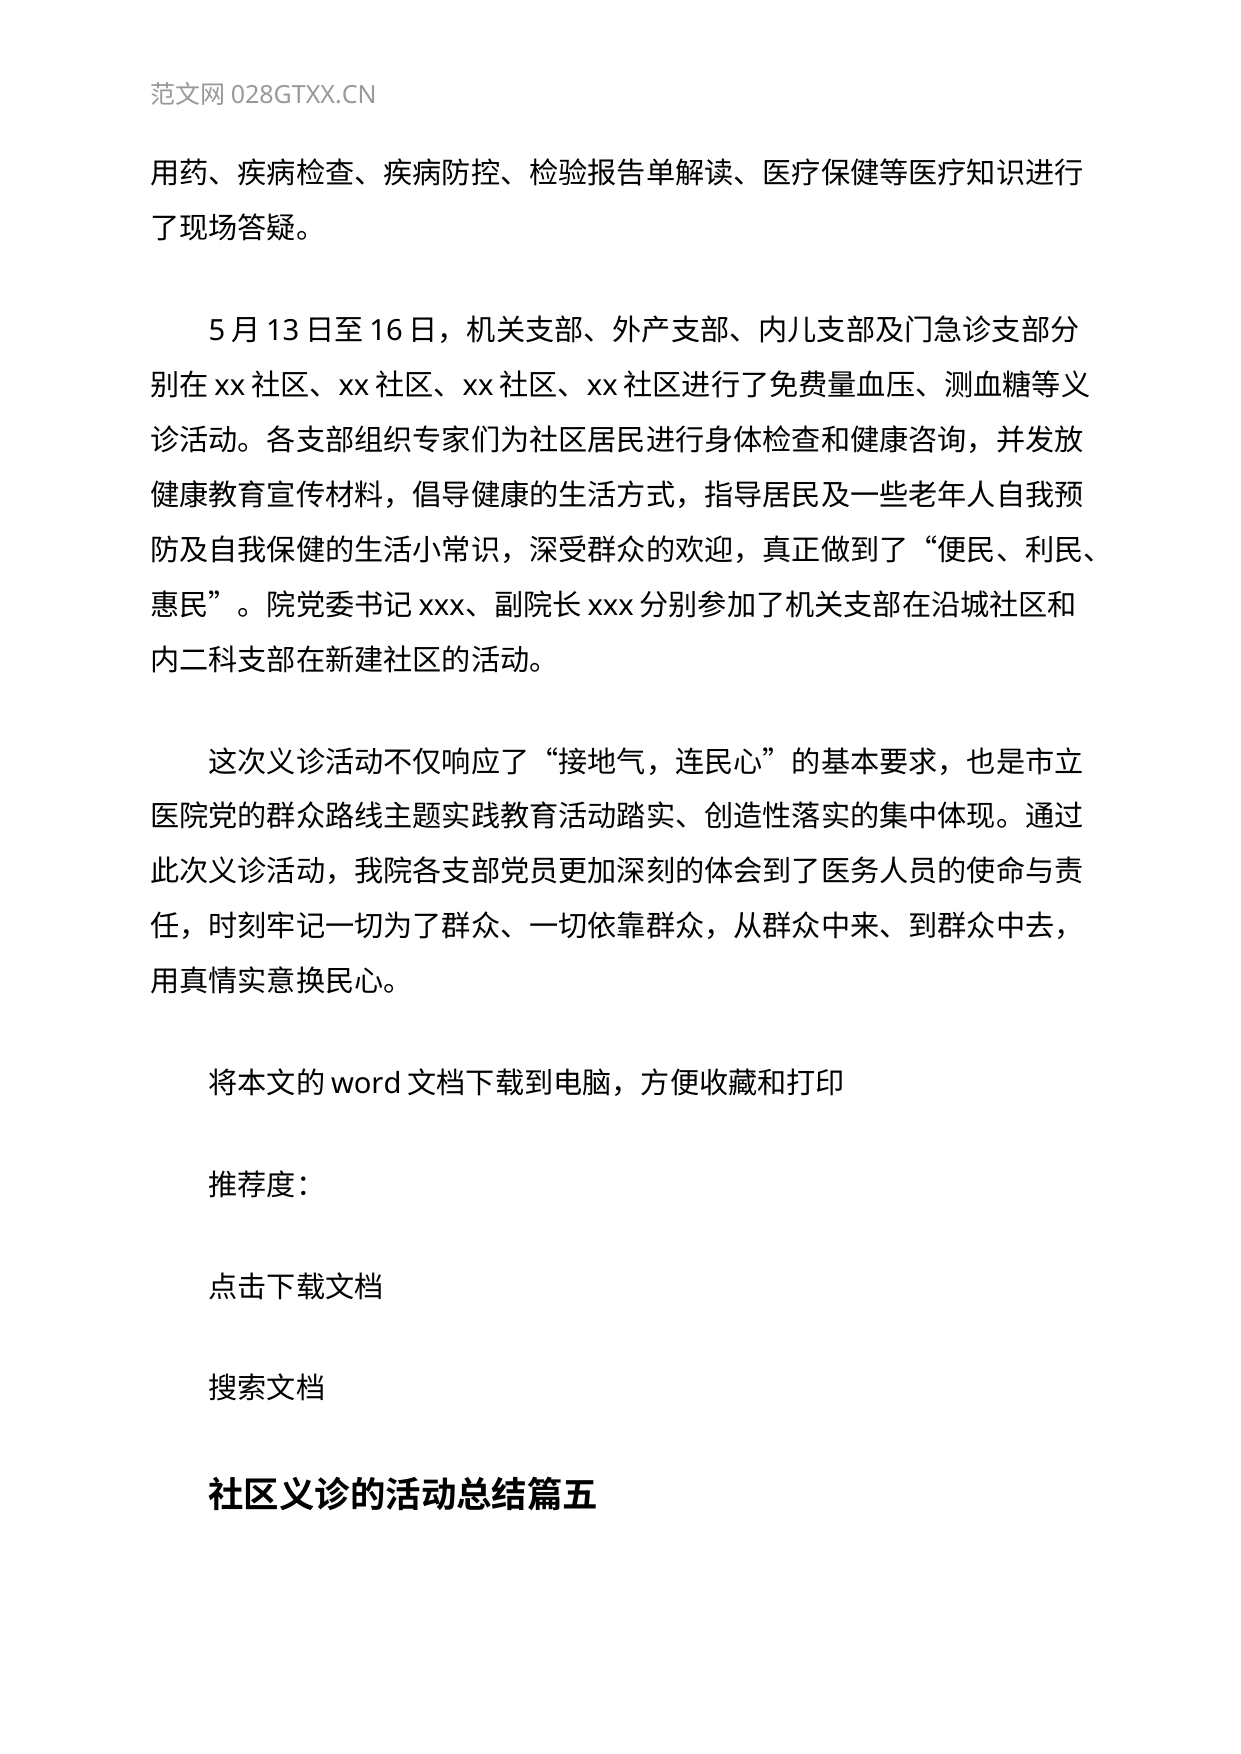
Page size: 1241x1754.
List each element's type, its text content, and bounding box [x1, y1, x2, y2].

text 这次义诊活动不仅响应了“接地气，连民心”的基本要求，也是市立医院党的群众路线主题实践教育活动踏实、创造性落实的集中体现。通过此次义诊活动，我院各支部党员更加深刻的体会到了医务人员的使命与责任，时刻牢记一切为了群众、一切依靠群众，从群众中来、到群众中去，用真情实意换民心。 [150, 738, 1090, 1000]
text 5月13日至16日，机关支部、外产支部、内儿支部及门急诊支部分别在xx社区、xx社区、xx社区、xx社区进行了免费量血压、测血糖等义诊活动。各支部组织专家们为社区居民进行身体检查和健康咨询，并发放健康教育宣传材料，倡导健康的生活方式，指导居民及一些老年人自我预防及自我保健的生活小常识，深受群众的欢迎，真正做到了“便民、利民、惠民”。院党委书记xxx、副院长xxx分别参加了机关支部在沿城社区和内二科支部在新建社区的活动。 [150, 307, 1090, 679]
text 社区义诊的活动总结篇五 [150, 1467, 1090, 1518]
text 推荐度： [150, 1161, 1090, 1204]
text 搜索文档 [150, 1365, 1090, 1407]
text 点击下载文档 [150, 1263, 1090, 1306]
text 将本文的word文档下载到电脑，方便收藏和打印 [150, 1059, 1090, 1102]
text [150, 150, 1090, 247]
